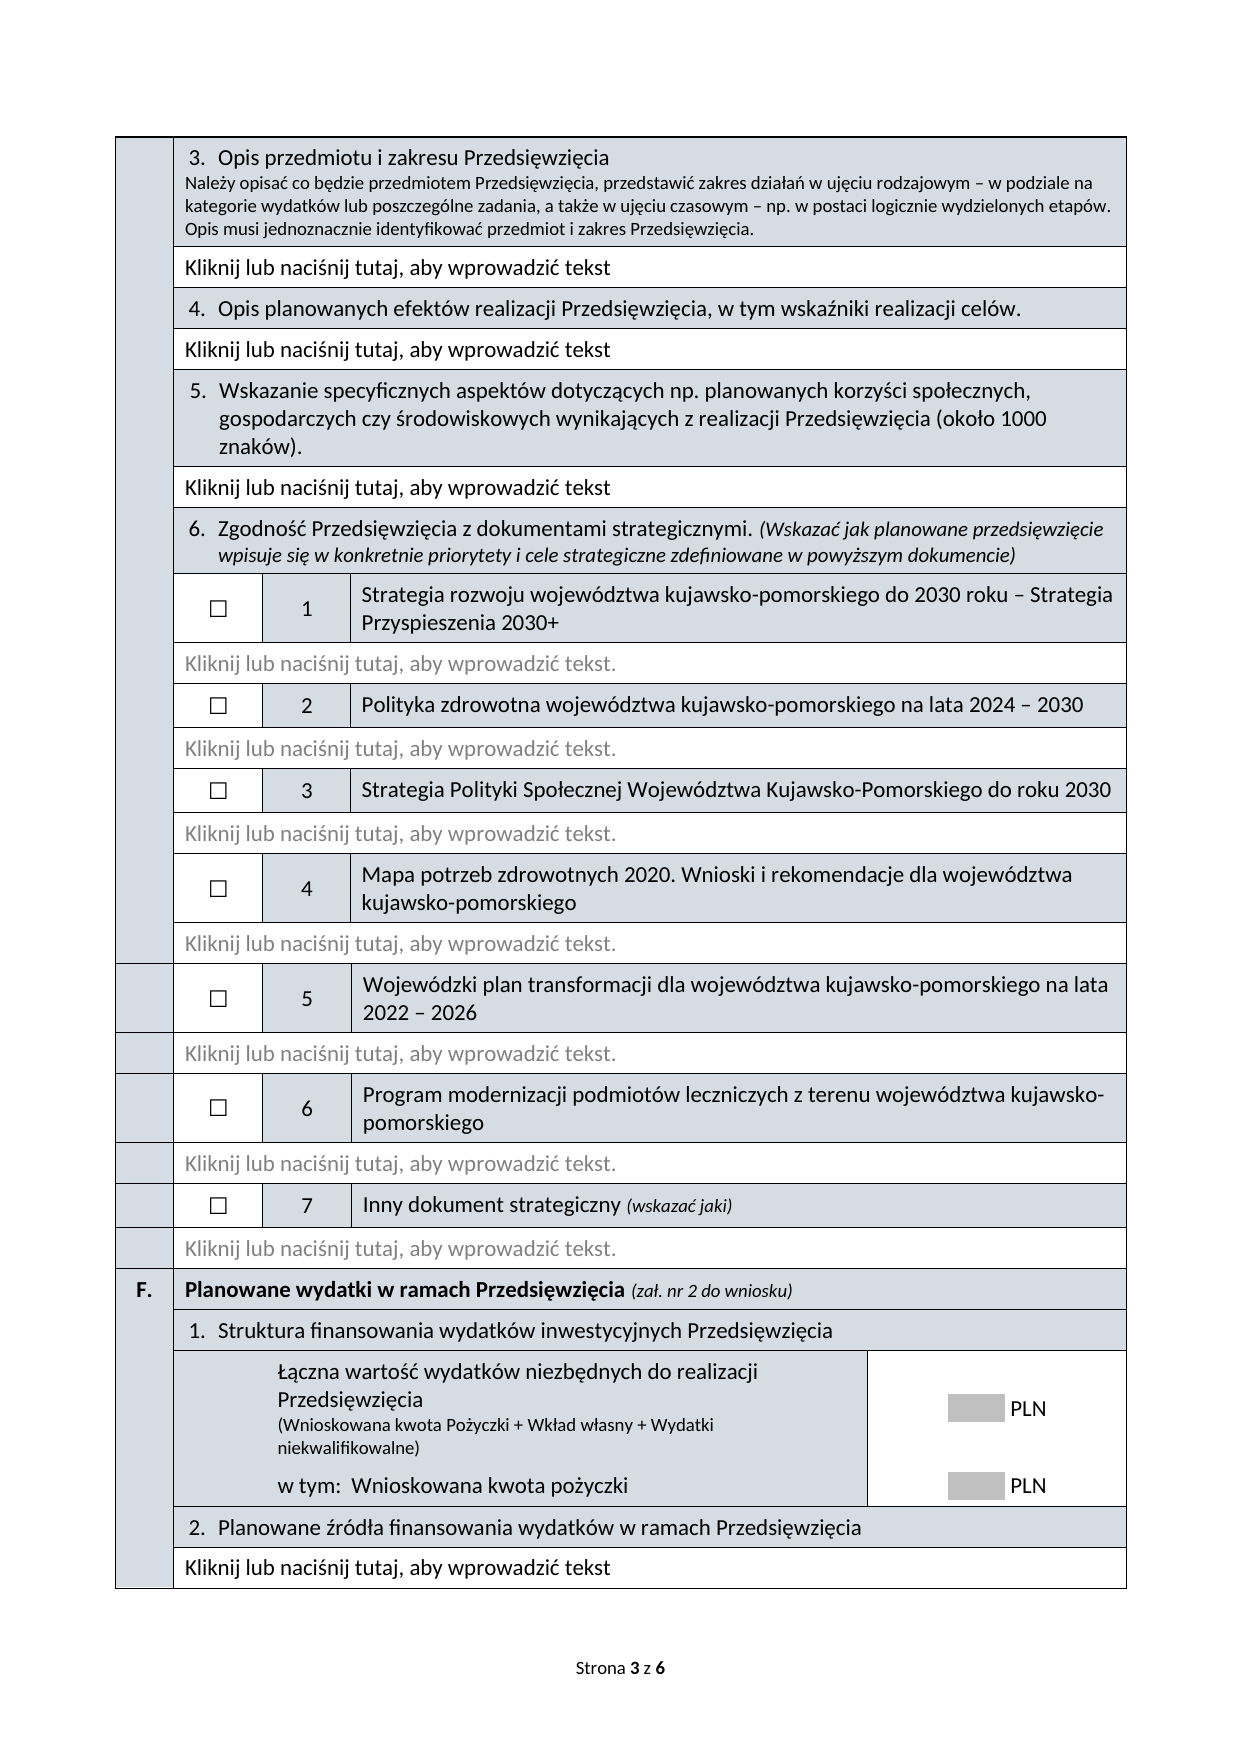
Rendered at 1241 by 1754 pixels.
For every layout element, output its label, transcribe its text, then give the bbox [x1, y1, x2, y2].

table_cell F. [116, 1269, 173, 1587]
table_cell w tym: Wnioskowana kwota pożyczki [174, 1465, 867, 1506]
table_cell Strategia Polityki Społecznej Województwa Kujawsko-Pomorskiego do roku 2030 [351, 769, 1126, 812]
table_cell 4 [263, 854, 350, 922]
table_cell [116, 1228, 173, 1268]
table_cell PLN [868, 1465, 1126, 1506]
table_cell Inny dokument strategiczny (wskazać jaki) [352, 1184, 1126, 1227]
table_cell Zgodność Przedsięwzięcia z dokumentami strategicznymi. (Wskazać jak planowane przedsięwzięcie wpisuje się w konkretnie priorytety i cele strategiczne zdefiniowane w powyższym dokumencie) [174, 508, 1126, 573]
table_cell [116, 1143, 173, 1183]
table_cell Polityka zdrowotna województwa kujawsko-pomorskiego na lata 2024 – 2030 [351, 684, 1126, 727]
table_cell Opis planowanych efektów realizacji Przedsięwzięcia, w tym wskaźniki realizacji celów. [174, 288, 1126, 328]
table_cell Wojewódzki plan transformacji dla województwa kujawsko-pomorskiego na lata 2022 – 2026 [352, 964, 1126, 1032]
table_cell Planowane źródła finansowania wydatków w ramach Przedsięwzięcia [174, 1507, 1126, 1547]
table_cell [116, 1184, 173, 1227]
table_cell 6 [263, 1074, 351, 1142]
table_cell 3 [263, 769, 350, 812]
table_cell Strategia rozwoju województwa kujawsko-pomorskiego do 2030 roku – Strategia Przyspieszenia 2030+ [351, 574, 1126, 642]
table_cell [116, 1033, 173, 1073]
table_cell 2 [263, 684, 350, 727]
table_cell Mapa potrzeb zdrowotnych 2020. Wnioski i rekomendacje dla województwa kujawsko-pomorskiego [351, 854, 1126, 922]
table_cell 7 [263, 1184, 351, 1227]
table_cell Planowane wydatki w ramach Przedsięwzięcia (zał. nr 2 do wniosku) [174, 1269, 1126, 1309]
table_cell Struktura finansowania wydatków inwestycyjnych Przedsięwzięcia [174, 1310, 1126, 1350]
table_cell [116, 964, 173, 1032]
table_cell Łączna wartość wydatków niezbędnych do realizacji Przedsięwzięcia (Wnioskowana kwota Pożyczki + Wkład własny + Wydatki niekwalifikowalne) [174, 1351, 867, 1465]
table_cell Program modernizacji podmiotów leczniczych z terenu województwa kujawsko-pomorskiego [352, 1074, 1126, 1142]
table_cell Wskazanie specyficznych aspektów dotyczących np. planowanych korzyści społecznych, gospodarczych czy środowiskowych wynikających z realizacji Przedsięwzięcia (około 1000 znaków). [174, 370, 1126, 466]
table_cell 5 [263, 964, 351, 1032]
table_cell [116, 1074, 173, 1142]
table_cell Opis przedmiotu i zakresu Przedsięwzięcia Należy opisać co będzie przedmiotem Przedsięwzięcia, przedstawić zakres działań w ujęciu rodzajowym – w podziale na kategorie wydatków lub poszczególne zadania, a także w ujęciu czasowym – np. w postaci logicznie wydzielonych etapów. Opis musi jednoznacznie identyfikować przedmiot i zakres Przedsięwzięcia. [174, 138, 1126, 246]
table_cell 1 [263, 574, 350, 642]
table_cell PLN [868, 1351, 1126, 1465]
